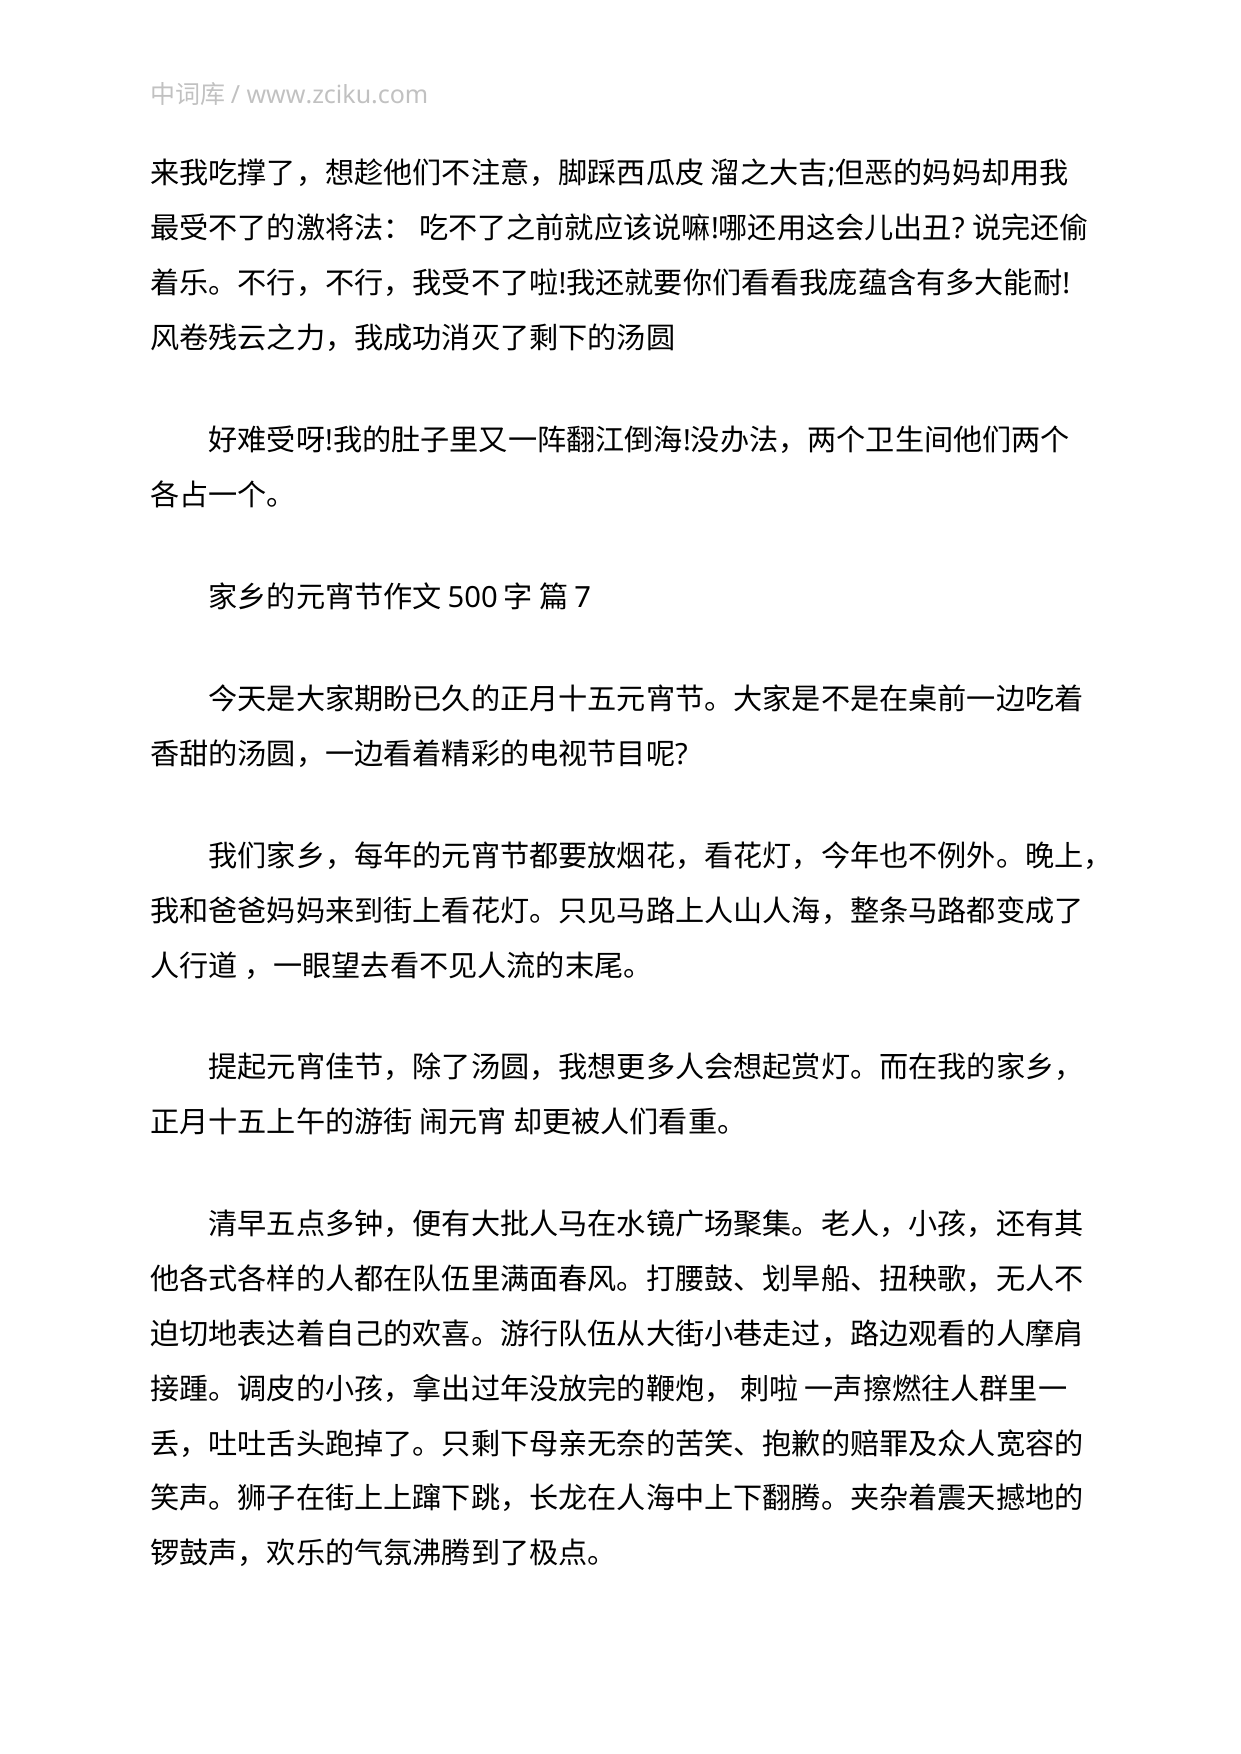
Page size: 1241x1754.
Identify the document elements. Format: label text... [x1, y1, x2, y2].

text 家乡的元宵节作文500字 篇7 [150, 573, 1090, 616]
text 今天是大家期盼已久的正月十五元宵节。大家是不是在桌前一边吃着香甜的汤圆，一边看着精彩的电视节目呢? [150, 676, 1090, 773]
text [150, 150, 1090, 357]
text 好难受呀!我的肚子里又一阵翻江倒海!没办法，两个卫生间他们两个各占一个。 [150, 417, 1090, 514]
text 清早五点多钟，便有大批人马在水镜广场聚集。老人，小孩，还有其他各式各样的人都在队伍里满面春风。打腰鼓、划旱船、扭秧歌，无人不迫切地表达着自己的欢喜。游行队伍从大街小巷走过，路边观看的人摩肩接踵。调皮的小孩，拿出过年没放完的鞭炮， 刺啦 一声擦燃往人群里一丢，吐吐舌头跑掉了。只剩下母亲无奈的苦笑、抱歉的赔罪及众人宽容的笑声。狮子在街上上蹿下跳，长龙在人海中上下翻腾。夹杂着震天撼地的锣鼓声，欢乐的气氛沸腾到了极点。 [150, 1201, 1090, 1572]
text 提起元宵佳节，除了汤圆，我想更多人会想起赏灯。而在我的家乡，正月十五上午的游街 闹元宵 却更被人们看重。 [150, 1044, 1090, 1141]
text 我们家乡，每年的元宵节都要放烟花，看花灯，今年也不例外。晚上，我和爸爸妈妈来到街上看花灯。只见马路上人山人海，整条马路都变成了 人行道 ，一眼望去看不见人流的末尾。 [150, 832, 1090, 984]
